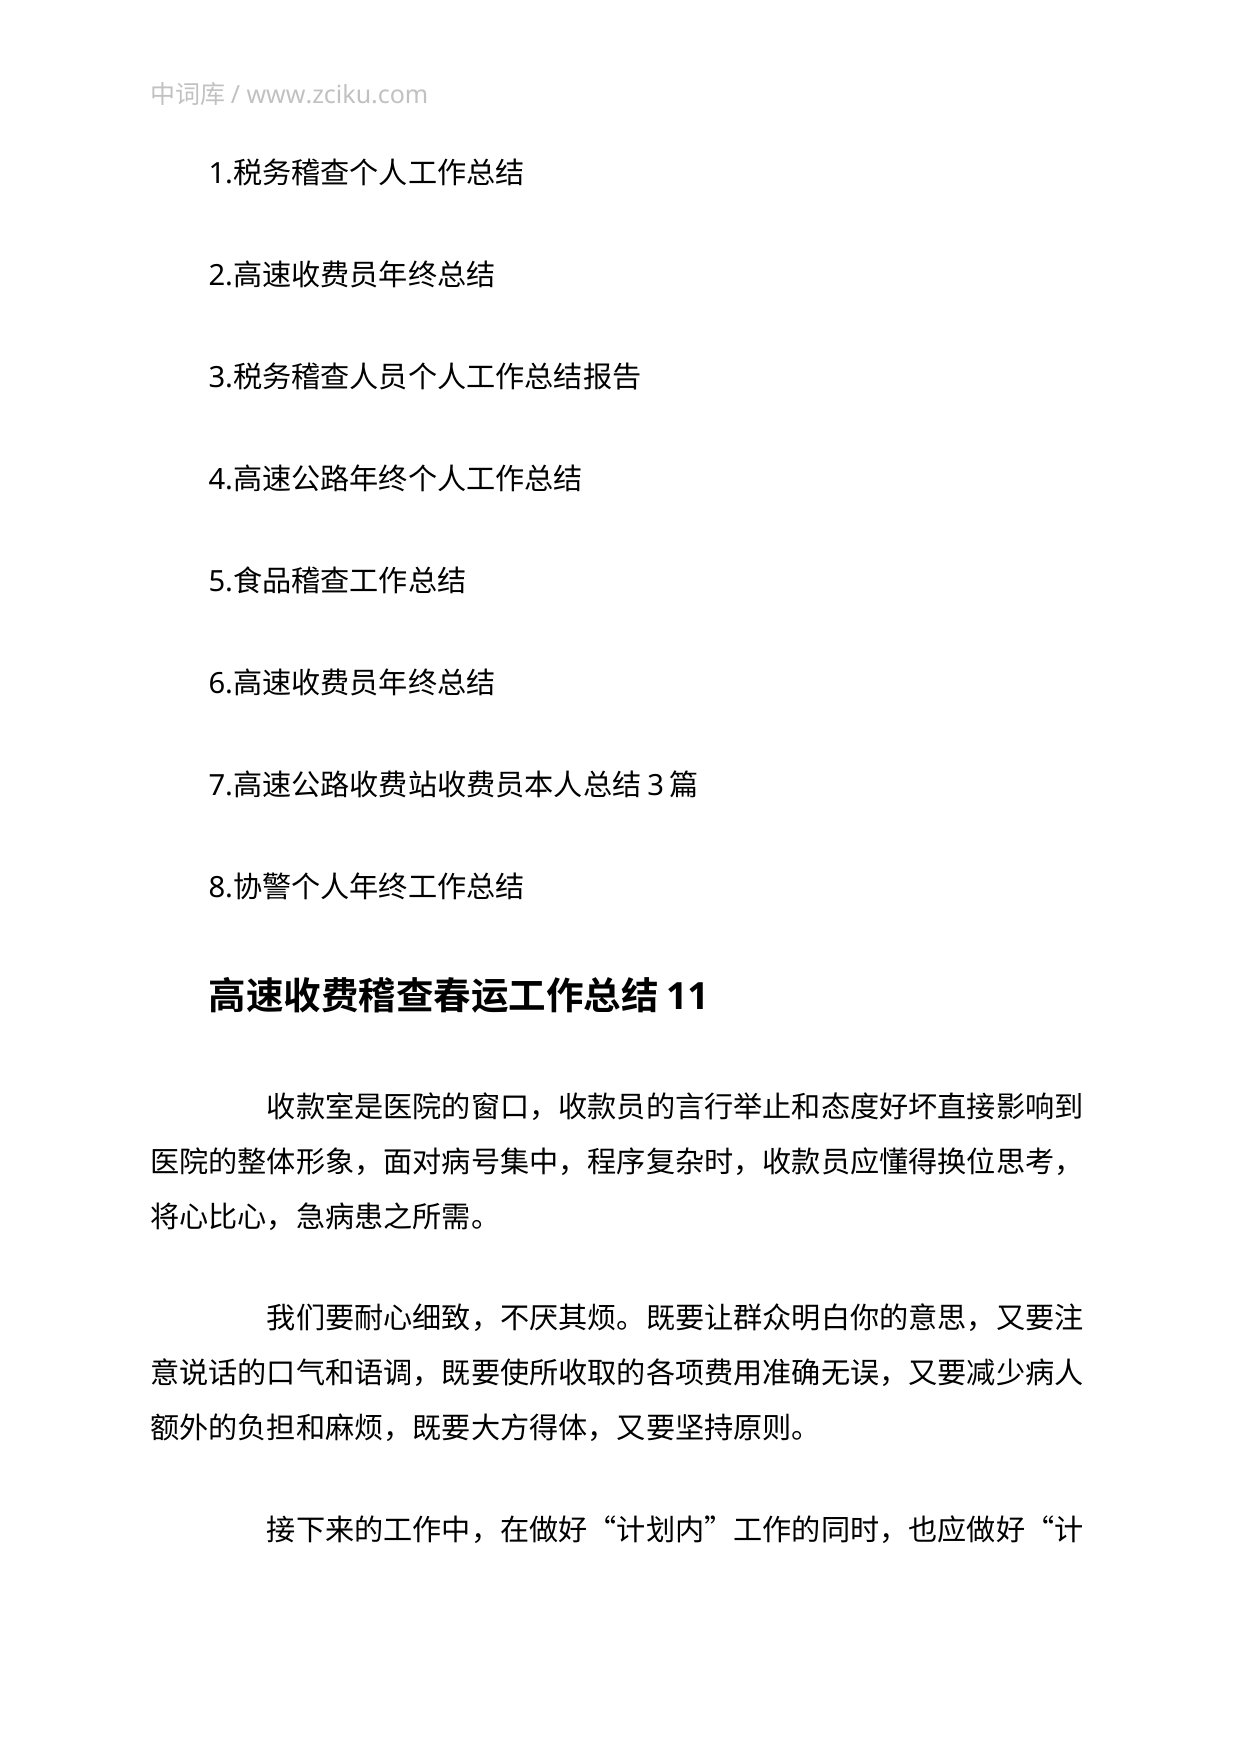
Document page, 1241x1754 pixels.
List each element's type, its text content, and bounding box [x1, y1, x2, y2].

text 高速收费稽查春运工作总结11 [150, 966, 1090, 1020]
text 4.高速公路年终个人工作总结 [150, 456, 1090, 498]
text 2.高速收费员年终总结 [150, 252, 1090, 294]
text 8.协警个人年终工作总结 [150, 864, 1090, 906]
text 我们要耐心细致，不厌其烦。既要让群众明白你的意思，又要注意说话的口气和语调，既要使所收取的各项费用准确无误，又要减少病人额外的负担和麻烦，既要大方得体，又要坚持原则。 [150, 1295, 1090, 1447]
text 6.高速收费员年终总结 [150, 660, 1090, 702]
text 1.税务稽查个人工作总结 [150, 150, 1090, 192]
text 7.高速公路收费站收费员本人总结3篇 [150, 762, 1090, 804]
text 3.税务稽查人员个人工作总结报告 [150, 354, 1090, 396]
text 收款室是医院的窗口，收款员的言行举止和态度好坏直接影响到医院的整体形象，面对病号集中，程序复杂时，收款员应懂得换位思考，将心比心，急病患之所需。 [150, 1083, 1090, 1236]
text 5.食品稽查工作总结 [150, 558, 1090, 600]
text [150, 1507, 1090, 1549]
